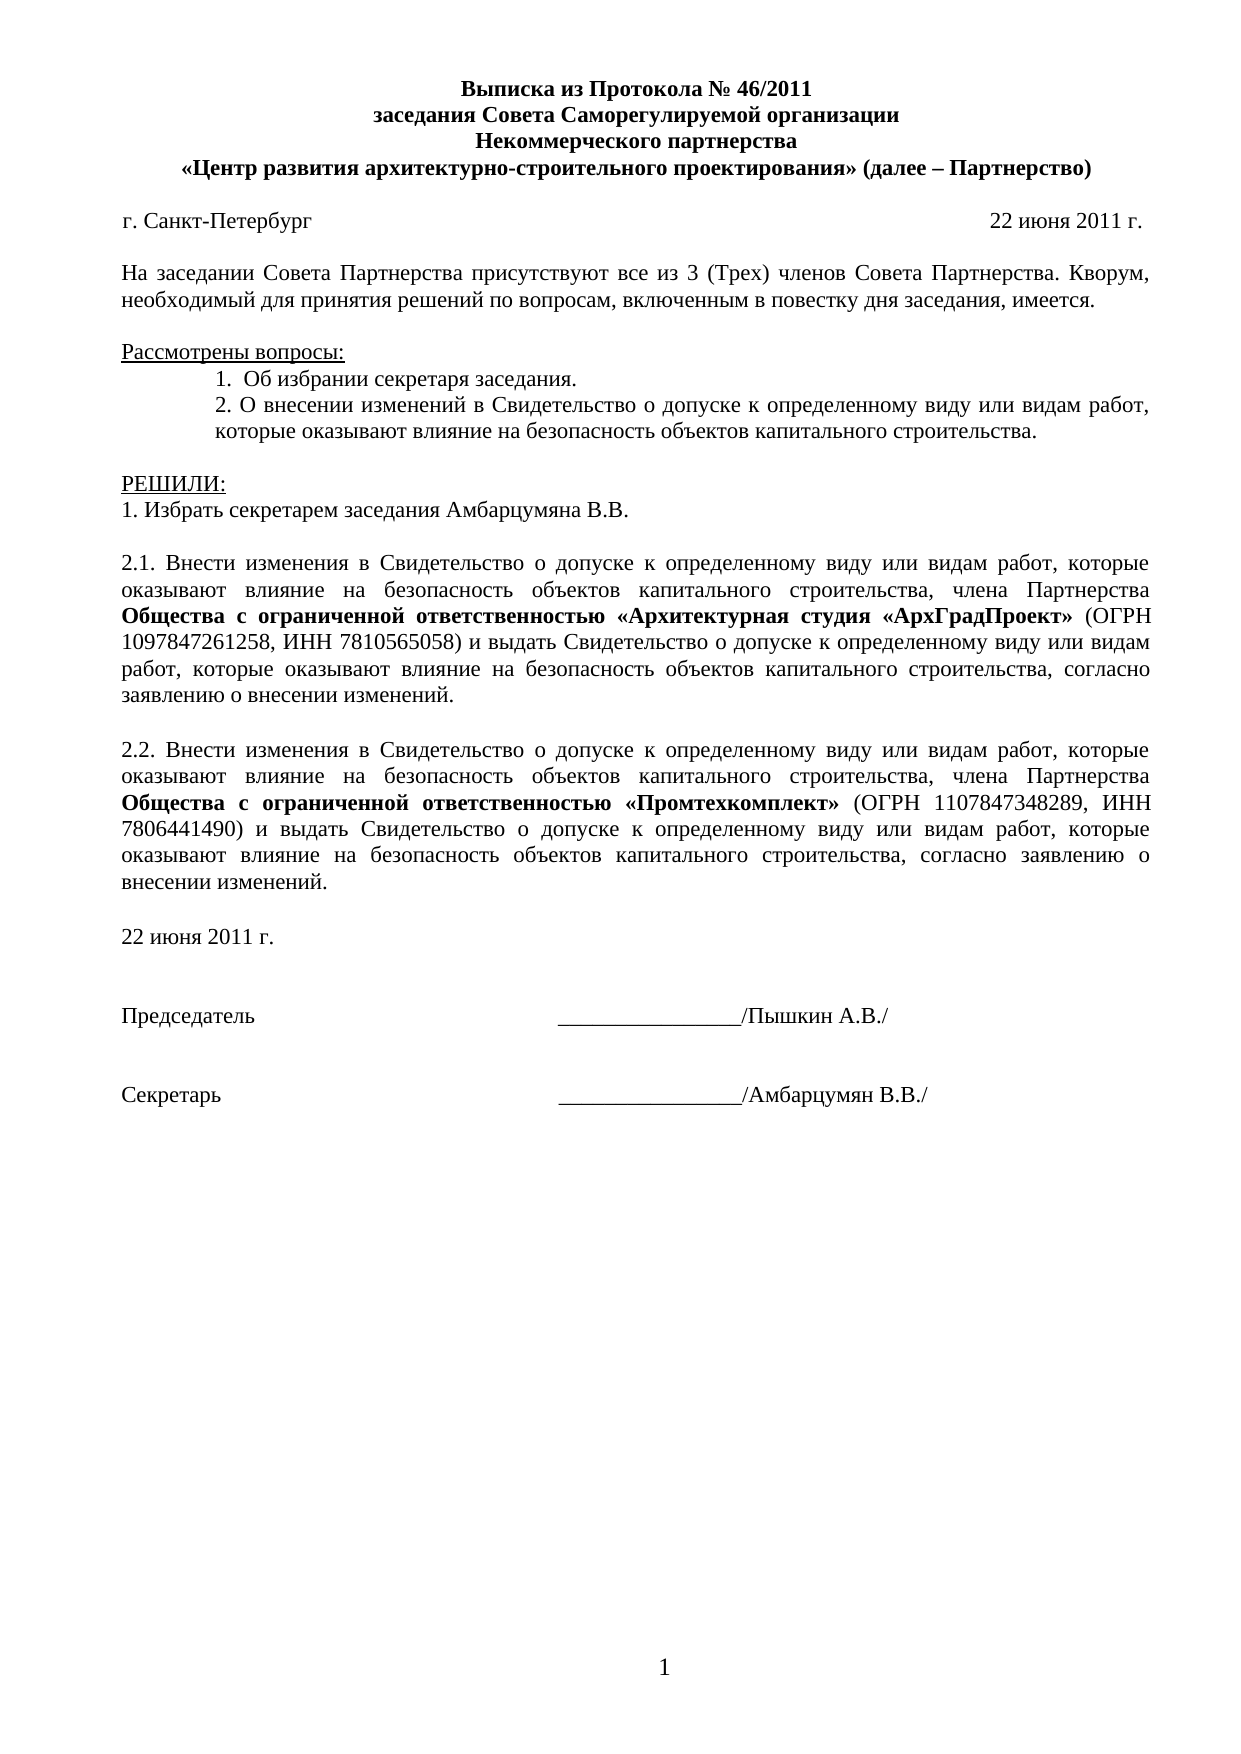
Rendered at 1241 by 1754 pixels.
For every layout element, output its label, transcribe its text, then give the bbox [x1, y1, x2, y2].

text заседания Совета Саморегулируемой организации [121, 101, 1152, 128]
table_header 22 июня 2011 г. [633, 207, 1154, 233]
text Рассмотрены вопросы: [121, 338, 1152, 365]
text «Центр развития архитектурно-строительного проектирования» (далее – Партнерство) [121, 154, 1152, 180]
text 2. О внесении изменений в Свидетельство о допуске к определенному виду или видам работ, которые оказывают влияние на безопасность объектов капитального строительства. [215, 391, 1152, 444]
text РЕШИЛИ: [121, 470, 1152, 497]
text Некоммерческого партнерства [121, 128, 1152, 154]
text На заседании Совета Партнерства присутствуют все из 3 (Трех) членов Совета Партнерства. Кворум, необходимый для принятия решений по вопросам, включенным в повестку дня заседания, имеется. [121, 259, 1152, 312]
text 2.1. Внести изменения в Свидетельство о допуске к определенному виду или видам работ, которые оказывают влияние на безопасность объектов капитального строительства, члена Партнерства Общества с ограниченной ответственностью «Архитектурная студия «АрхГрадПроект» (ОГРН 1097847261258, ИНН 7810565058) и выдать Свидетельство о допуске к определенному виду или видам работ, которые оказывают влияние на безопасность объектов капитального строительства, согласно заявлению о внесении изменений. [121, 549, 1152, 707]
text Председатель ________________/Пышкин А.В./ [121, 1002, 1152, 1028]
text 1. Избрать секретарем заседания Амбарцумяна В.В. [121, 497, 1152, 523]
text 2.2. Внести изменения в Свидетельство о допуске к определенному виду или видам работ, которые оказывают влияние на безопасность объектов капитального строительства, члена Партнерства Общества с ограниченной ответственностью «Промтехкомплект» (ОГРН 1107847348289, ИНН 7806441490) и выдать Свидетельство о допуске к определенному виду или видам работ, которые оказывают влияние на безопасность объектов капитального строительства, согласно заявлению о внесении изменений. [121, 736, 1152, 894]
text Выписка из Протокола № 46/2011 [121, 75, 1152, 101]
text Секретарь ________________/Амбарцумян В.В./ [121, 1081, 1152, 1107]
text 22 июня 2011 г. [121, 923, 1152, 949]
text 1. Об избрании секретаря заседания. [215, 365, 1152, 391]
table_header г. Санкт-Петербург [111, 207, 632, 233]
